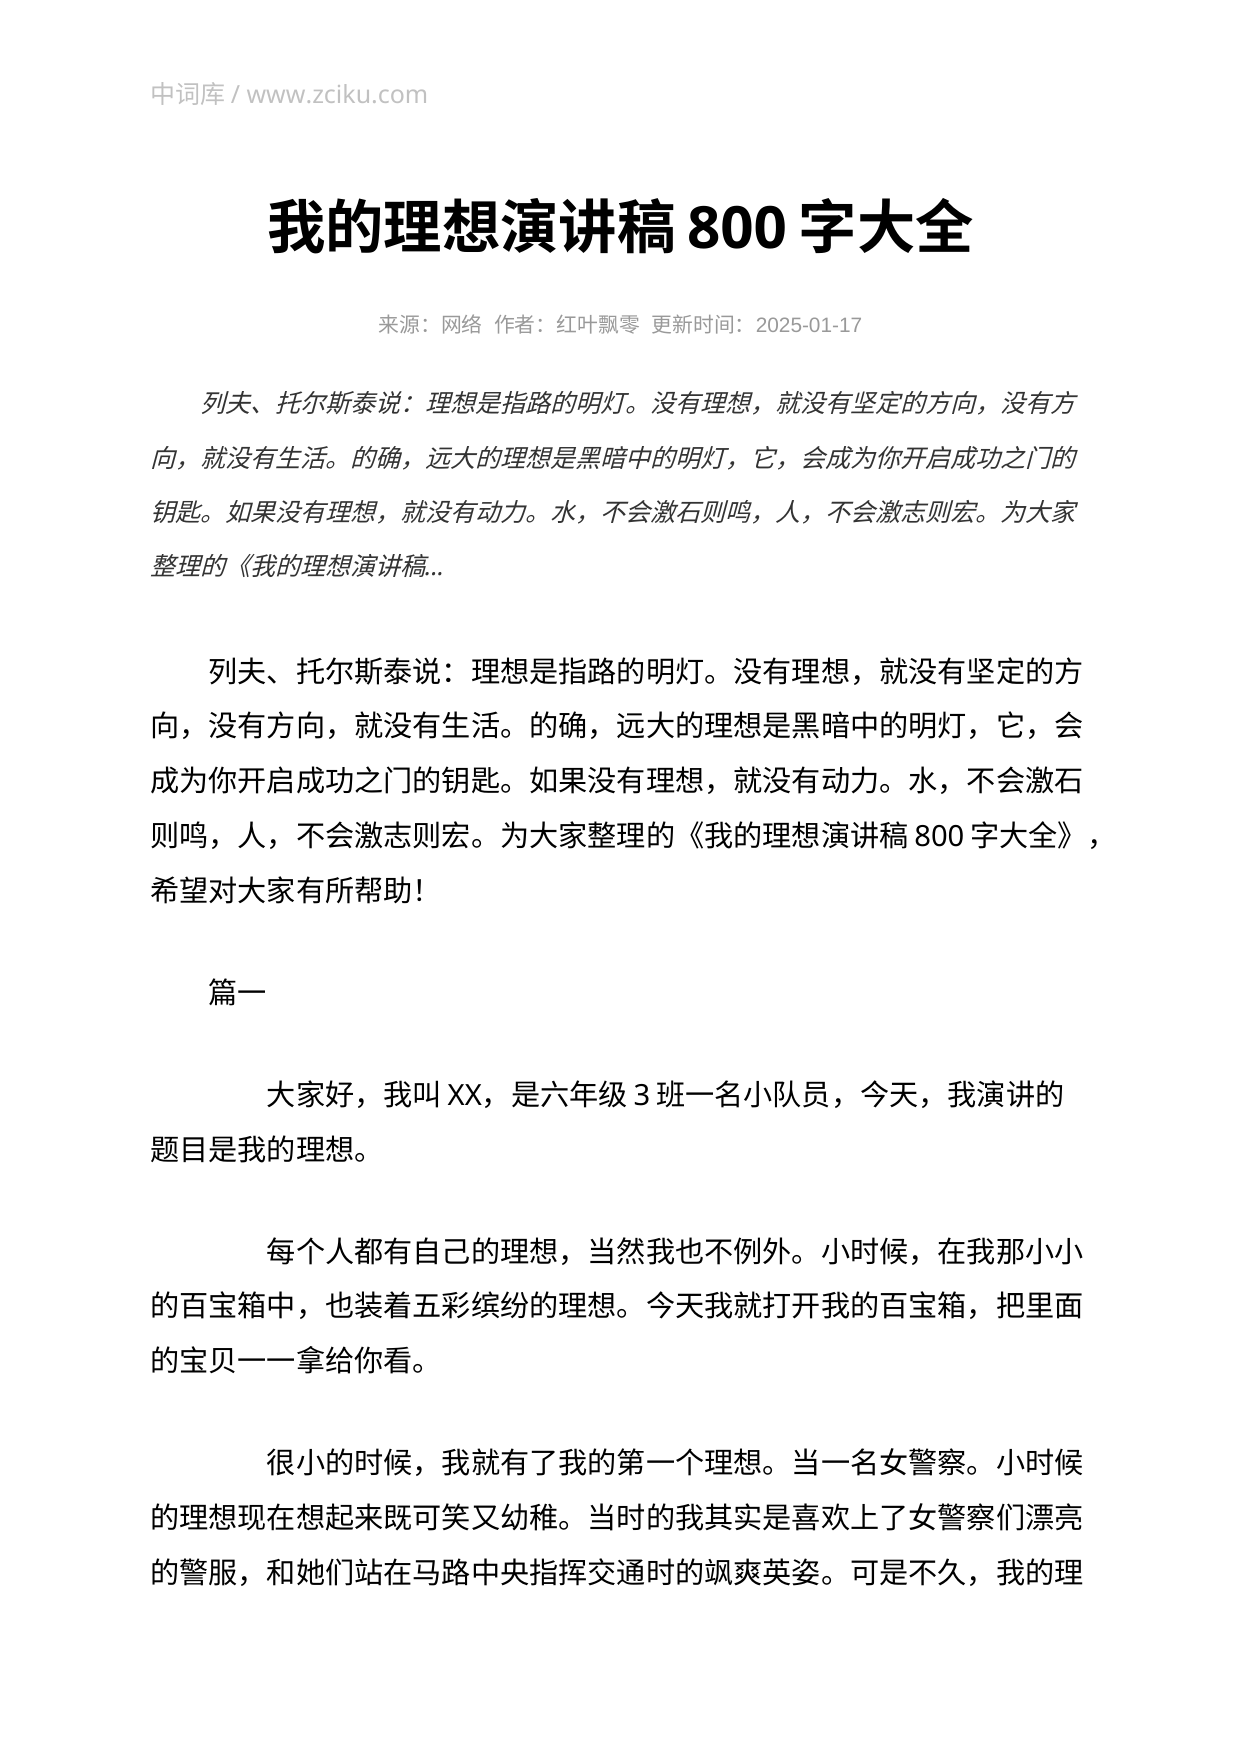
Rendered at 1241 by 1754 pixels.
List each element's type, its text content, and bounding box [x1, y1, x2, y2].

text 每个人都有自己的理想，当然我也不例外。小时候，在我那小小的百宝箱中，也装着五彩缤纷的理想。今天我就打开我的百宝箱，把里面的宝贝一一拿给你看。 [150, 1228, 1090, 1380]
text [150, 1440, 1090, 1592]
text 大家好，我叫XX，是六年级3班一名小队员，今天，我演讲的题目是我的理想。 [150, 1071, 1090, 1169]
subtitle 我的理想演讲稿800字大全 [150, 181, 1090, 266]
text 列夫、托尔斯泰说：理想是指路的明灯。没有理想，就没有坚定的方向，没有方向，就没有生活。的确，远大的理想是黑暗中的明灯，它，会成为你开启成功之门的钥匙。如果没有理想，就没有动力。水，不会激石则鸣，人，不会激志则宏。为大家整理的《我的理想演讲稿... [150, 384, 1090, 583]
text 篇一 [150, 969, 1090, 1012]
text 列夫、托尔斯泰说：理想是指路的明灯。没有理想，就没有坚定的方向，没有方向，就没有生活。的确，远大的理想是黑暗中的明灯，它，会成为你开启成功之门的钥匙。如果没有理想，就没有动力。水，不会激石则鸣，人，不会激志则宏。为大家整理的《我的理想演讲稿800字大全》，希望对大家有所帮助！ [150, 648, 1090, 910]
text 来源：网络 作者：红叶飘零 更新时间：2025-01-17 [150, 313, 1090, 337]
